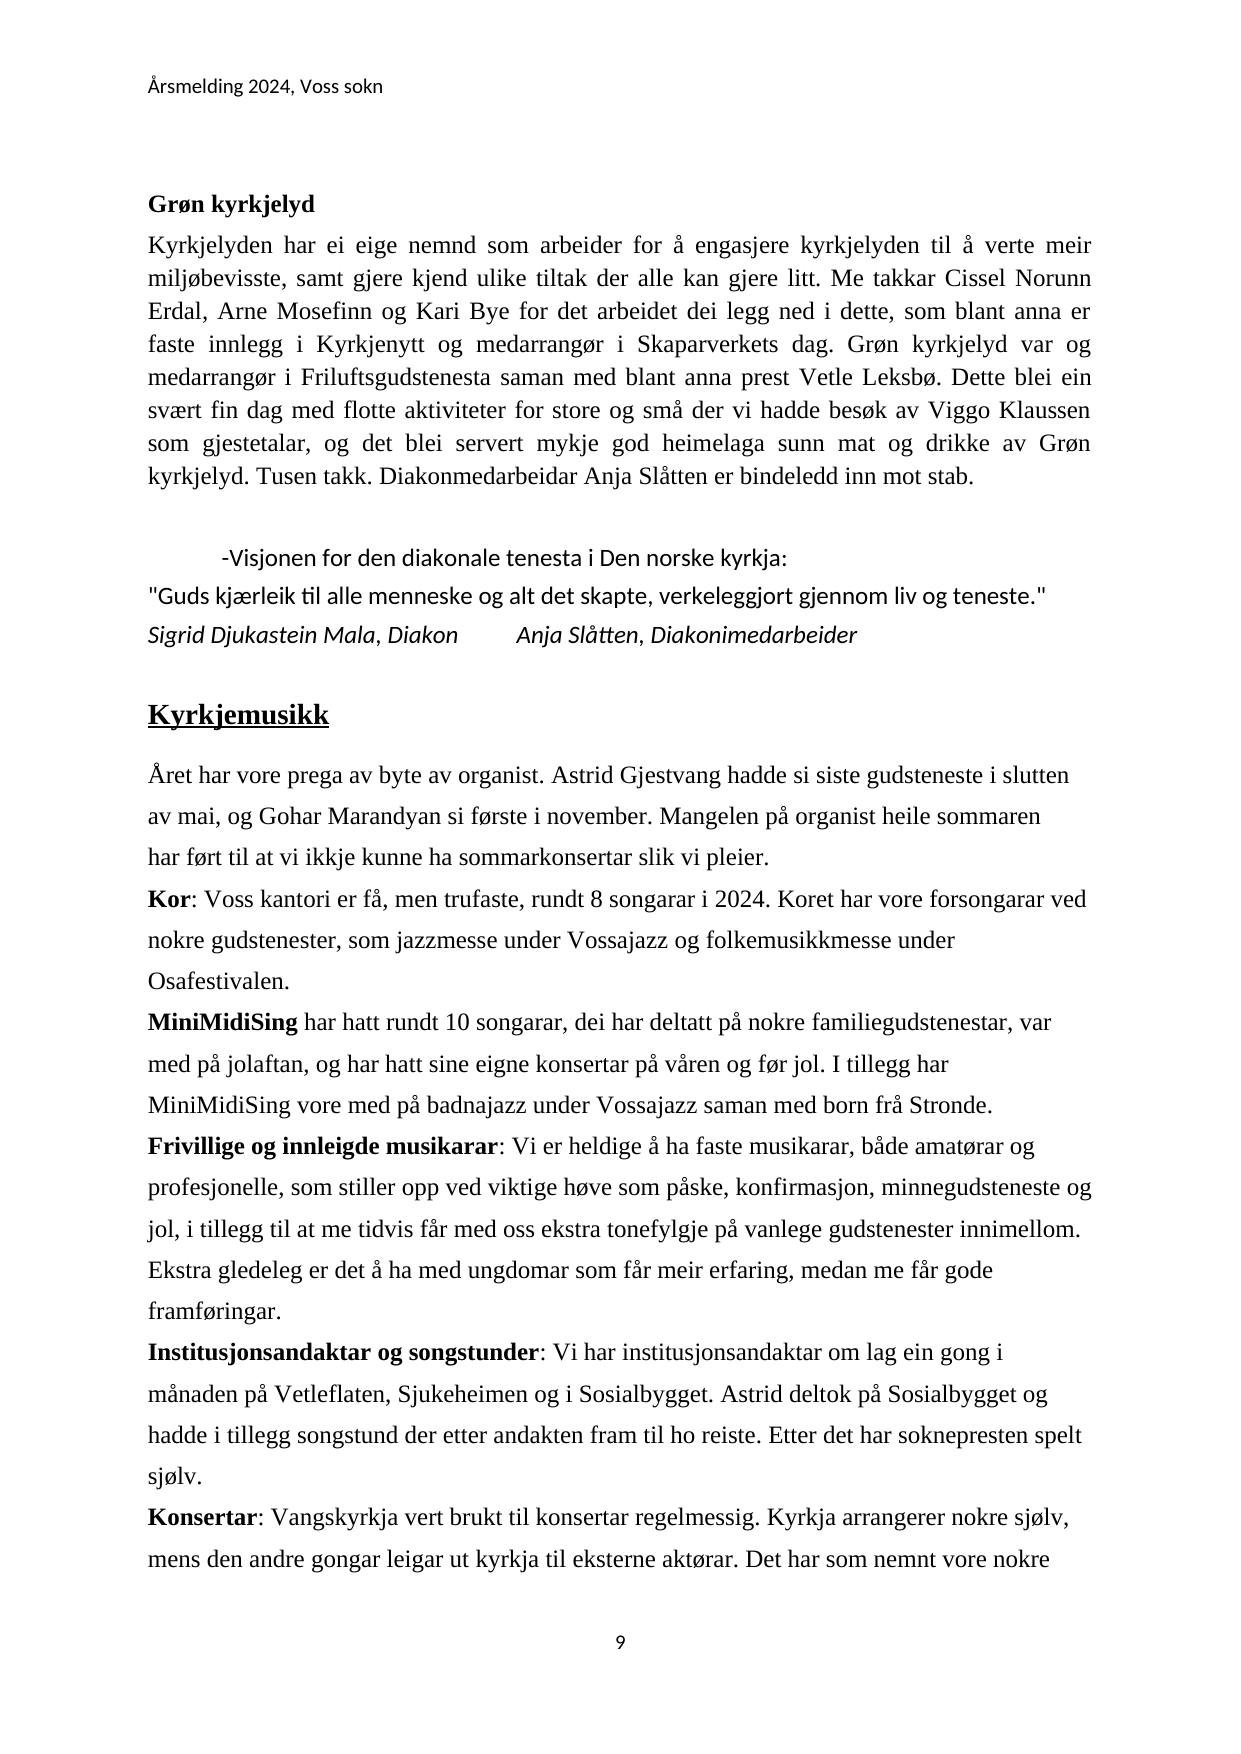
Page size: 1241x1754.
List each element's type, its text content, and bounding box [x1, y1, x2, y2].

text MiniMidiSing har hatt rundt 10 songarar, dei har deltatt på nokre familiegudstenestar, var [148, 1007, 1093, 1036]
text Osafestivalen. [148, 966, 1093, 995]
text -Visjonen for den diakonale tenesta i Den norske kyrkja: [148, 542, 1093, 572]
text med på jolaftan, og har hatt sine eigne konsertar på våren og før jol. I tillegg har [148, 1049, 1093, 1077]
text "Guds kjærleik til alle menneske og alt det skapte, verkeleggjort gjennom liv og teneste." [148, 581, 1093, 611]
text mens den andre gongar leigar ut kyrkja til eksterne aktørar. Det har som nemnt vore nokre [148, 1544, 1093, 1572]
text har ført til at vi ikkje kunne ha sommarkonsertar slik vi pleier. [148, 842, 1093, 871]
text Året har vore prega av byte av organist. Astrid Gjestvang hadde si siste gudsteneste i slutten [148, 760, 1093, 789]
text Konsertar: Vangskyrkja vert brukt til konsertar regelmessig. Kyrkja arrangerer nokre sjølv, [148, 1502, 1093, 1531]
text Sigrid Djukastein Mala, Diakon Anja Slåtten, Diakonimedarbeider [148, 619, 1093, 650]
text av mai, og Gohar Marandyan si første i november. Mangelen på organist heile sommaren [148, 801, 1093, 830]
text Kor: Voss kantori er få, men trufaste, rundt 8 songarar i 2024. Koret har vore forsongarar ved [148, 884, 1093, 912]
text nokre gudstenester, som jazzmesse under Vossajazz og folkemusikkmesse under [148, 925, 1093, 954]
text jol, i tillegg til at me tidvis får med oss ekstra tonefylgje på vanlege gudstenester innimellom. [148, 1214, 1093, 1242]
text Grøn kyrkjelyd [148, 189, 1093, 218]
text sjølv. [148, 1461, 1093, 1490]
text MiniMidiSing vore med på badnajazz under Vossajazz saman med born frå Stronde. [148, 1090, 1093, 1119]
text månaden på Vetleflaten, Sjukeheimen og i Sosialbygget. Astrid deltok på Sosialbygget og [148, 1379, 1093, 1407]
text Ekstra gledeleg er det å ha med ungdomar som får meir erfaring, medan me får gode [148, 1255, 1093, 1284]
text Frivillige og innleigde musikarar: Vi er heldige å ha faste musikarar, både amatørar og [148, 1131, 1093, 1160]
text hadde i tillegg songstund der etter andakten fram til ho reiste. Etter det har soknepresten spelt [148, 1420, 1093, 1449]
text Kyrkjemusikk [148, 697, 1093, 731]
text profesjonelle, som stiller opp ved viktige høve som påske, konfirmasjon, minnegudsteneste og [148, 1172, 1093, 1201]
text framføringar. [148, 1296, 1093, 1325]
text Institusjonsandaktar og songstunder: Vi har institusjonsandaktar om lag ein gong i [148, 1337, 1093, 1366]
text Kyrkjelyden har ei eige nemnd som arbeider for å engasjere kyrkjelyden til å verte meir miljøbevisste, samt gjere kjend ulike tiltak der alle kan gjere litt. Me takkar Cissel Norunn Erdal, Arne Mosefinn og Kari Bye for det arbeidet dei legg ned i dette, som blant anna er faste innlegg i Kyrkjenytt og medarrangør i Skaparverkets dag. Grøn kyrkjelyd var og medarrangør i Friluftsgudstenesta saman med blant anna prest Vetle Leksbø. Dette blei ein svært fin dag med flotte aktiviteter for store og små der vi hadde besøk av Viggo Klaussen som gjestetalar, og det blei servert mykje god heimelaga sunn mat og drikke av Grøn kyrkjelyd. Tusen takk. Diakonmedarbeidar Anja Slåtten er bindeledd inn mot stab. [148, 230, 1093, 490]
